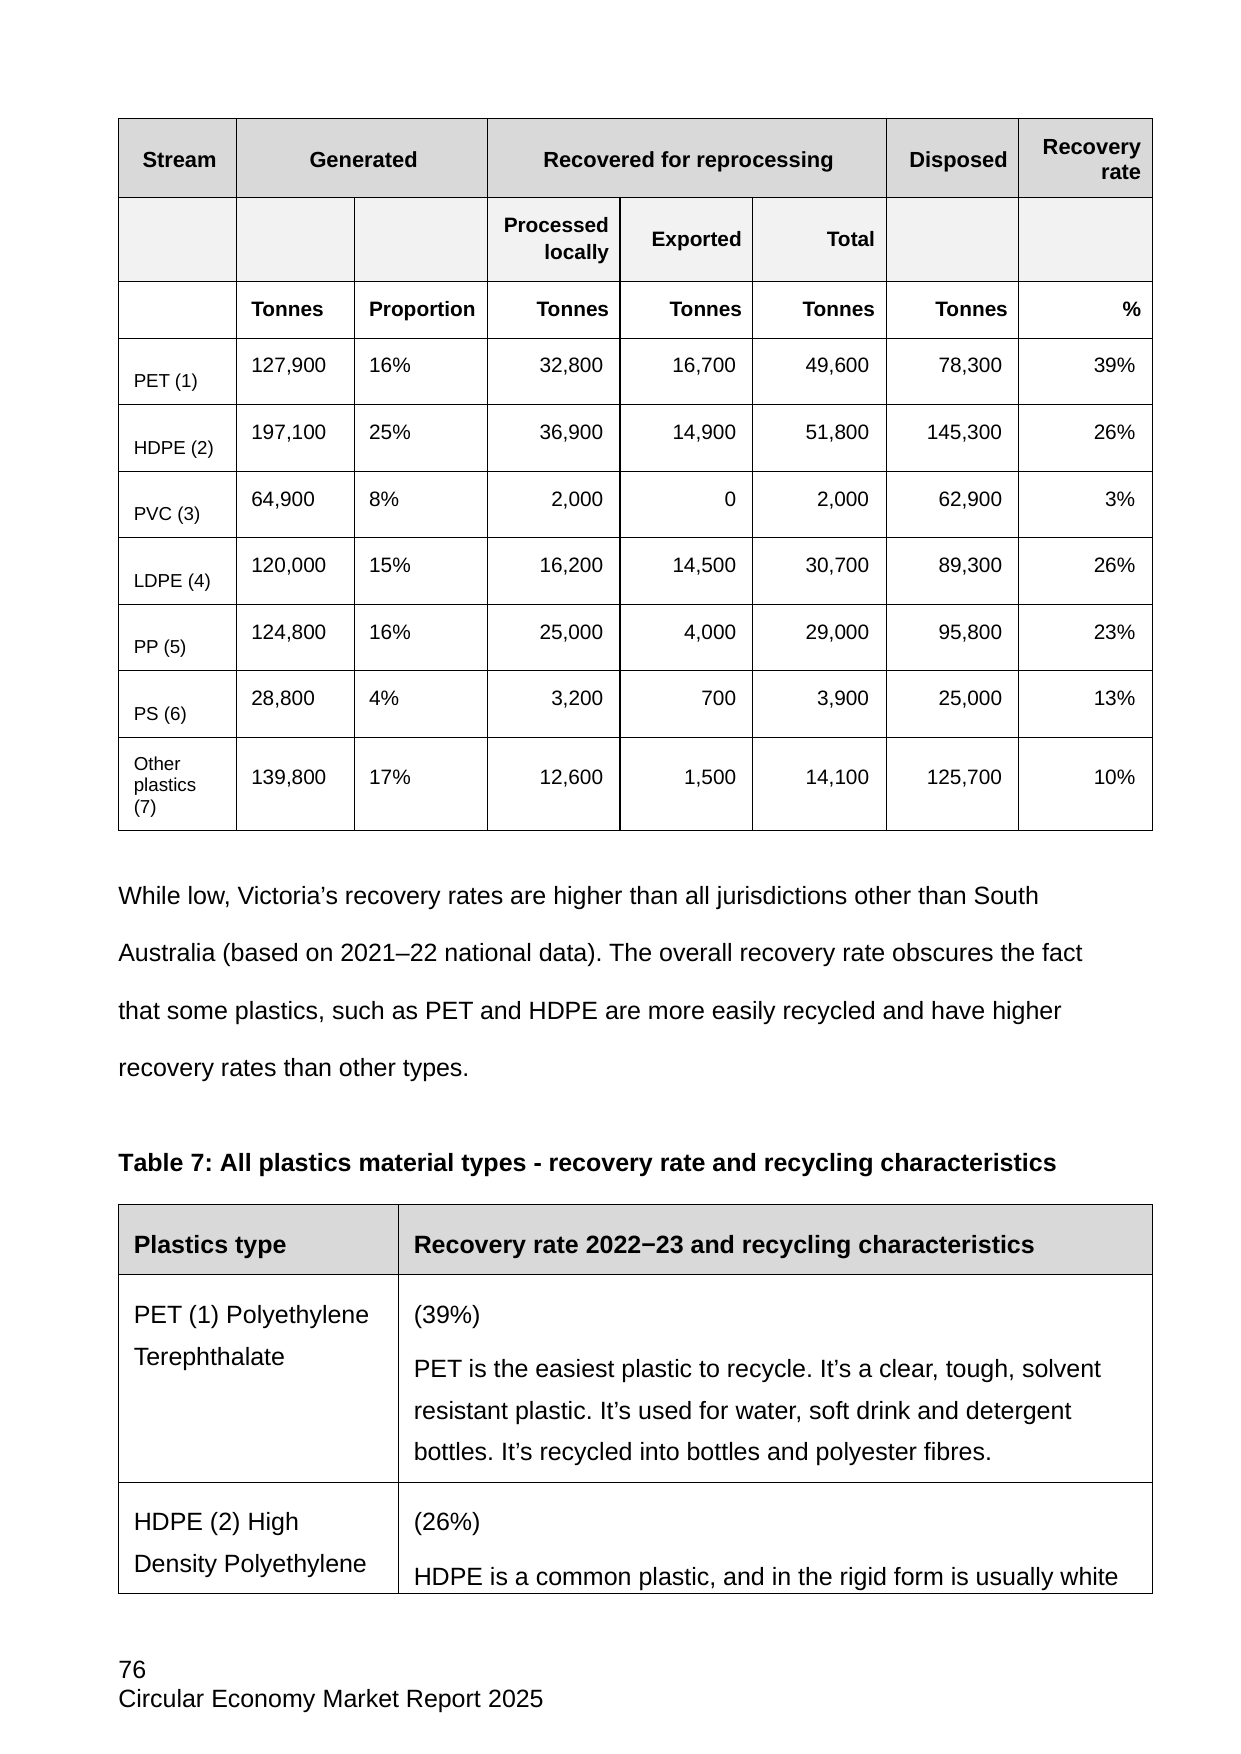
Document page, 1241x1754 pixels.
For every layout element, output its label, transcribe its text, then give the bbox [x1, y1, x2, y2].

table_cell 16% [355, 605, 487, 670]
table_cell 125,700 [887, 738, 1018, 830]
table_cell 1,500 [621, 738, 752, 830]
table_cell Proportion [355, 282, 487, 337]
table_cell 700 [621, 671, 752, 737]
table_cell 120,000 [237, 538, 354, 604]
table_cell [399, 1483, 1152, 1593]
table_cell 32,800 [488, 339, 619, 404]
table_cell 14,100 [753, 738, 886, 830]
table_cell % [1019, 282, 1152, 337]
table_cell Other plastics (7) [119, 738, 236, 830]
table_header Recovery rate [1019, 119, 1152, 197]
table_cell 3% [1019, 472, 1152, 537]
table_cell [355, 198, 487, 281]
table_cell 95,800 [887, 605, 1018, 670]
table_cell 29,000 [753, 605, 886, 670]
table_cell PVC (3) [119, 472, 236, 537]
table_cell Exported [621, 198, 752, 281]
table_cell HDPE (2) [119, 405, 236, 471]
table_cell 13% [1019, 671, 1152, 737]
text While low, Victoria’s recovery rates are higher than all jurisdictions other than South Australia (based on 2021–22 national data). The overall recovery rate obscures the fact that some plastics, such as PET and HDPE are more easily recycled and have higher recovery rates than other types. [118, 881, 1122, 1082]
table_cell 2,000 [488, 472, 619, 537]
table_cell 8% [355, 472, 487, 537]
table_cell 17% [355, 738, 487, 830]
table_cell Processed locally [488, 198, 619, 281]
table_cell 28,800 [237, 671, 354, 737]
table_cell 51,800 [753, 405, 886, 471]
table_cell 64,900 [237, 472, 354, 537]
table_cell 14,900 [621, 405, 752, 471]
table_cell PET (1) Polyethylene Terephthalate [119, 1275, 398, 1482]
table_cell 78,300 [887, 339, 1018, 404]
table_cell [1019, 198, 1152, 281]
table_cell 124,800 [237, 605, 354, 670]
table_cell 30,700 [753, 538, 886, 604]
table_cell 26% [1019, 538, 1152, 604]
table_header Plastics type [119, 1205, 398, 1274]
table_cell [119, 198, 236, 281]
table_cell 16,700 [621, 339, 752, 404]
table_cell PS (6) [119, 671, 236, 737]
table_cell 15% [355, 538, 487, 604]
table_cell 16,200 [488, 538, 619, 604]
table_cell Tonnes [621, 282, 752, 337]
table_cell 2,000 [753, 472, 886, 537]
table_cell 197,100 [237, 405, 354, 471]
table_cell Tonnes [237, 282, 354, 337]
table_cell PET (1) [119, 339, 236, 404]
table_cell Total [753, 198, 886, 281]
table_cell 89,300 [887, 538, 1018, 604]
table_cell 25,000 [887, 671, 1018, 737]
table_cell (39%) PET is the easiest plastic to recycle. It’s a clear, tough, solvent resistant plastic. It’s used for water, soft drink and detergent bottles. It’s recycled into bottles and polyester fibres. [399, 1275, 1152, 1482]
table_cell 26% [1019, 405, 1152, 471]
table_header Recovered for reprocessing [488, 119, 886, 197]
table_cell [887, 198, 1018, 281]
table_cell [237, 198, 354, 281]
table_cell 10% [1019, 738, 1152, 830]
table_cell 4,000 [621, 605, 752, 670]
table_cell 3,900 [753, 671, 886, 737]
table_cell Tonnes [753, 282, 886, 337]
table_cell 127,900 [237, 339, 354, 404]
table_cell 14,500 [621, 538, 752, 604]
table_cell 12,600 [488, 738, 619, 830]
table_cell 0 [621, 472, 752, 537]
table_cell [119, 282, 236, 337]
table_cell 25,000 [488, 605, 619, 670]
table_cell 16% [355, 339, 487, 404]
table_header Stream [119, 119, 236, 197]
table_cell 3,200 [488, 671, 619, 737]
table_header Recovery rate 2022−23 and recycling characteristics [399, 1205, 1152, 1274]
table_cell 62,900 [887, 472, 1018, 537]
table_cell 4% [355, 671, 487, 737]
table_cell 36,900 [488, 405, 619, 471]
table_cell 145,300 [887, 405, 1018, 471]
table_cell PP (5) [119, 605, 236, 670]
table_cell Tonnes [488, 282, 619, 337]
table_cell 139,800 [237, 738, 354, 830]
table_cell 25% [355, 405, 487, 471]
table_cell LDPE (4) [119, 538, 236, 604]
table_cell Tonnes [887, 282, 1018, 337]
table_cell HDPE (2) High Density Polyethylene [119, 1483, 398, 1593]
table_cell 23% [1019, 605, 1152, 670]
table_cell 39% [1019, 339, 1152, 404]
table_header Disposed [887, 119, 1018, 197]
table_cell 49,600 [753, 339, 886, 404]
table_header Generated [237, 119, 487, 197]
